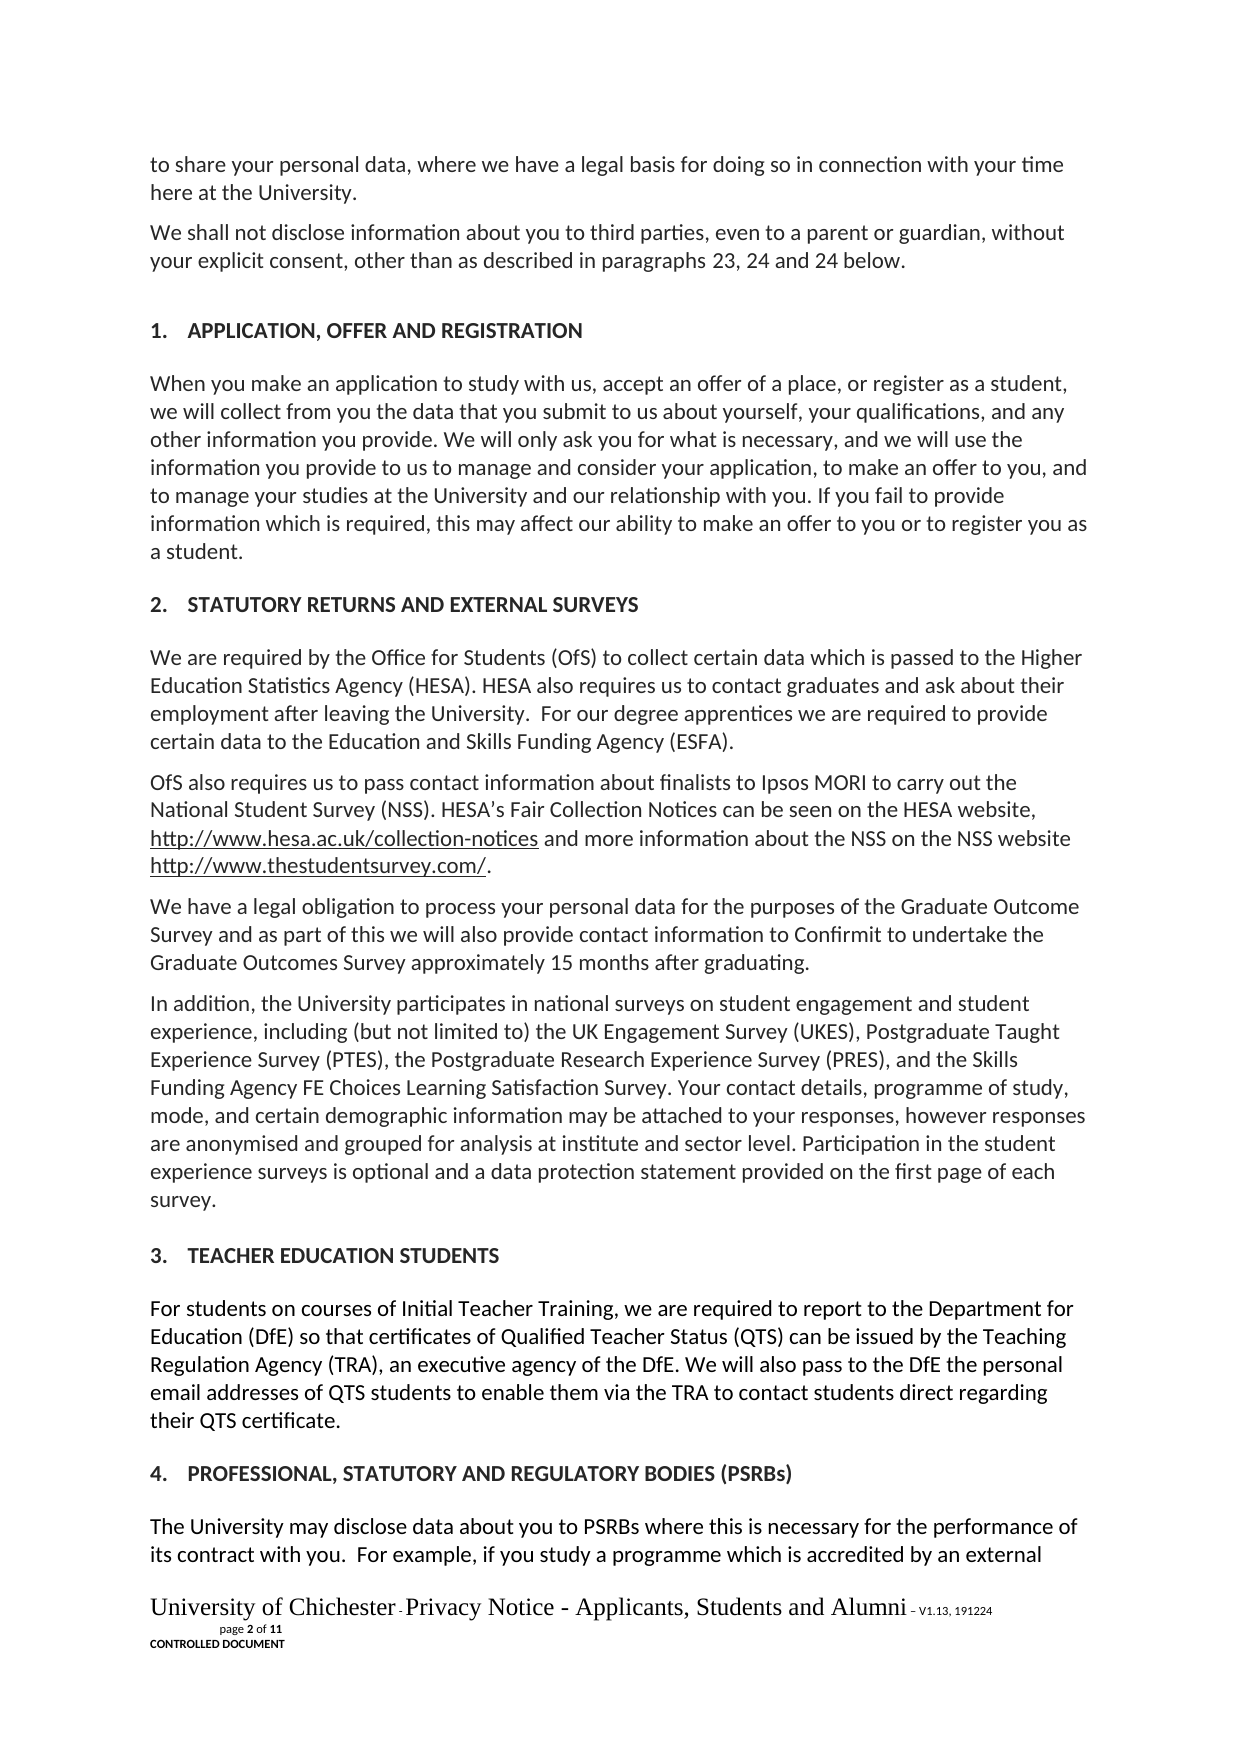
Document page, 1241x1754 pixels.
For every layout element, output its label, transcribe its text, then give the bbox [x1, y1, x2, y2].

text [150, 150, 1090, 206]
text OfS also requires us to pass contact information about finalists to Ipsos MORI to carry out the National Student Survey (NSS). HESA’s Fair Collection Notices can be seen on the HESA website, http://www.hesa.ac.uk/collection-notices and more information about the NSS on the NSS website http://www.thestudentsurvey.com/. [150, 768, 1090, 880]
subtitle STATUTORY RETURNS AND EXTERNAL SURVEYS [150, 590, 1090, 618]
text We shall not disclose information about you to third parties, even to a parent or guardian, without your explicit consent, other than as described in paragraphs 22, 23 and 24 below. [150, 218, 1090, 274]
text In addition, the University participates in national surveys on student engagement and student experience, including (but not limited to) the UK Engagement Survey (UKES), Postgraduate Taught Experience Survey (PTES), the Postgraduate Research Experience Survey (PRES), and the Skills Funding Agency FE Choices Learning Satisfaction Survey. Your contact details, programme of study, mode, and certain demographic information may be attached to your responses, however responses are anonymised and grouped for analysis at institute and sector level. Participation in the student experience surveys is optional and a data protection statement provided on the first page of each survey. [150, 989, 1090, 1213]
text We have a legal obligation to process your personal data for the purposes of the Graduate Outcome Survey and as part of this we will also provide contact information to Confirmit to undertake the Graduate Outcomes Survey approximately 15 months after graduating. [150, 892, 1090, 976]
subtitle PROFESSIONAL, STATUTORY AND REGULATORY BODIES (PSRBs) [150, 1459, 1090, 1487]
subtitle TEACHER EDUCATION STUDENTS [150, 1241, 1090, 1269]
text We are required by the Office for Students (OfS) to collect certain data which is passed to the Higher Education Statistics Agency (HESA). HESA also requires us to contact graduates and ask about their employment after leaving the University. For our degree apprentices we are required to provide certain data to the Education and Skills Funding Agency (ESFA). [150, 643, 1090, 755]
subtitle When you make an application to study with us, accept an offer of a place, or register as a student, we will collect from you the data that you submit to us about yourself, your qualifications, and any other information you provide. We will only ask you for what is necessary, and we will use the information you provide to us to manage and consider your application, to make an offer to you, and to manage your studies at the University and our relationship with you. If you fail to provide information which is required, this may affect our ability to make an offer to you or to register you as a student. [150, 369, 1090, 565]
subtitle APPLICATION, OFFER AND REGISTRATION [150, 316, 1090, 344]
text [150, 1512, 1090, 1568]
text For students on courses of Initial Teacher Training, we are required to report to the Department for Education (DfE) so that certificates of Qualified Teacher Status (QTS) can be issued by the Teaching Regulation Agency (TRA), an executive agency of the DfE. We will also pass to the DfE the personal email addresses of QTS students to enable them via the TRA to contact students direct regarding their QTS certificate. [150, 1294, 1090, 1434]
